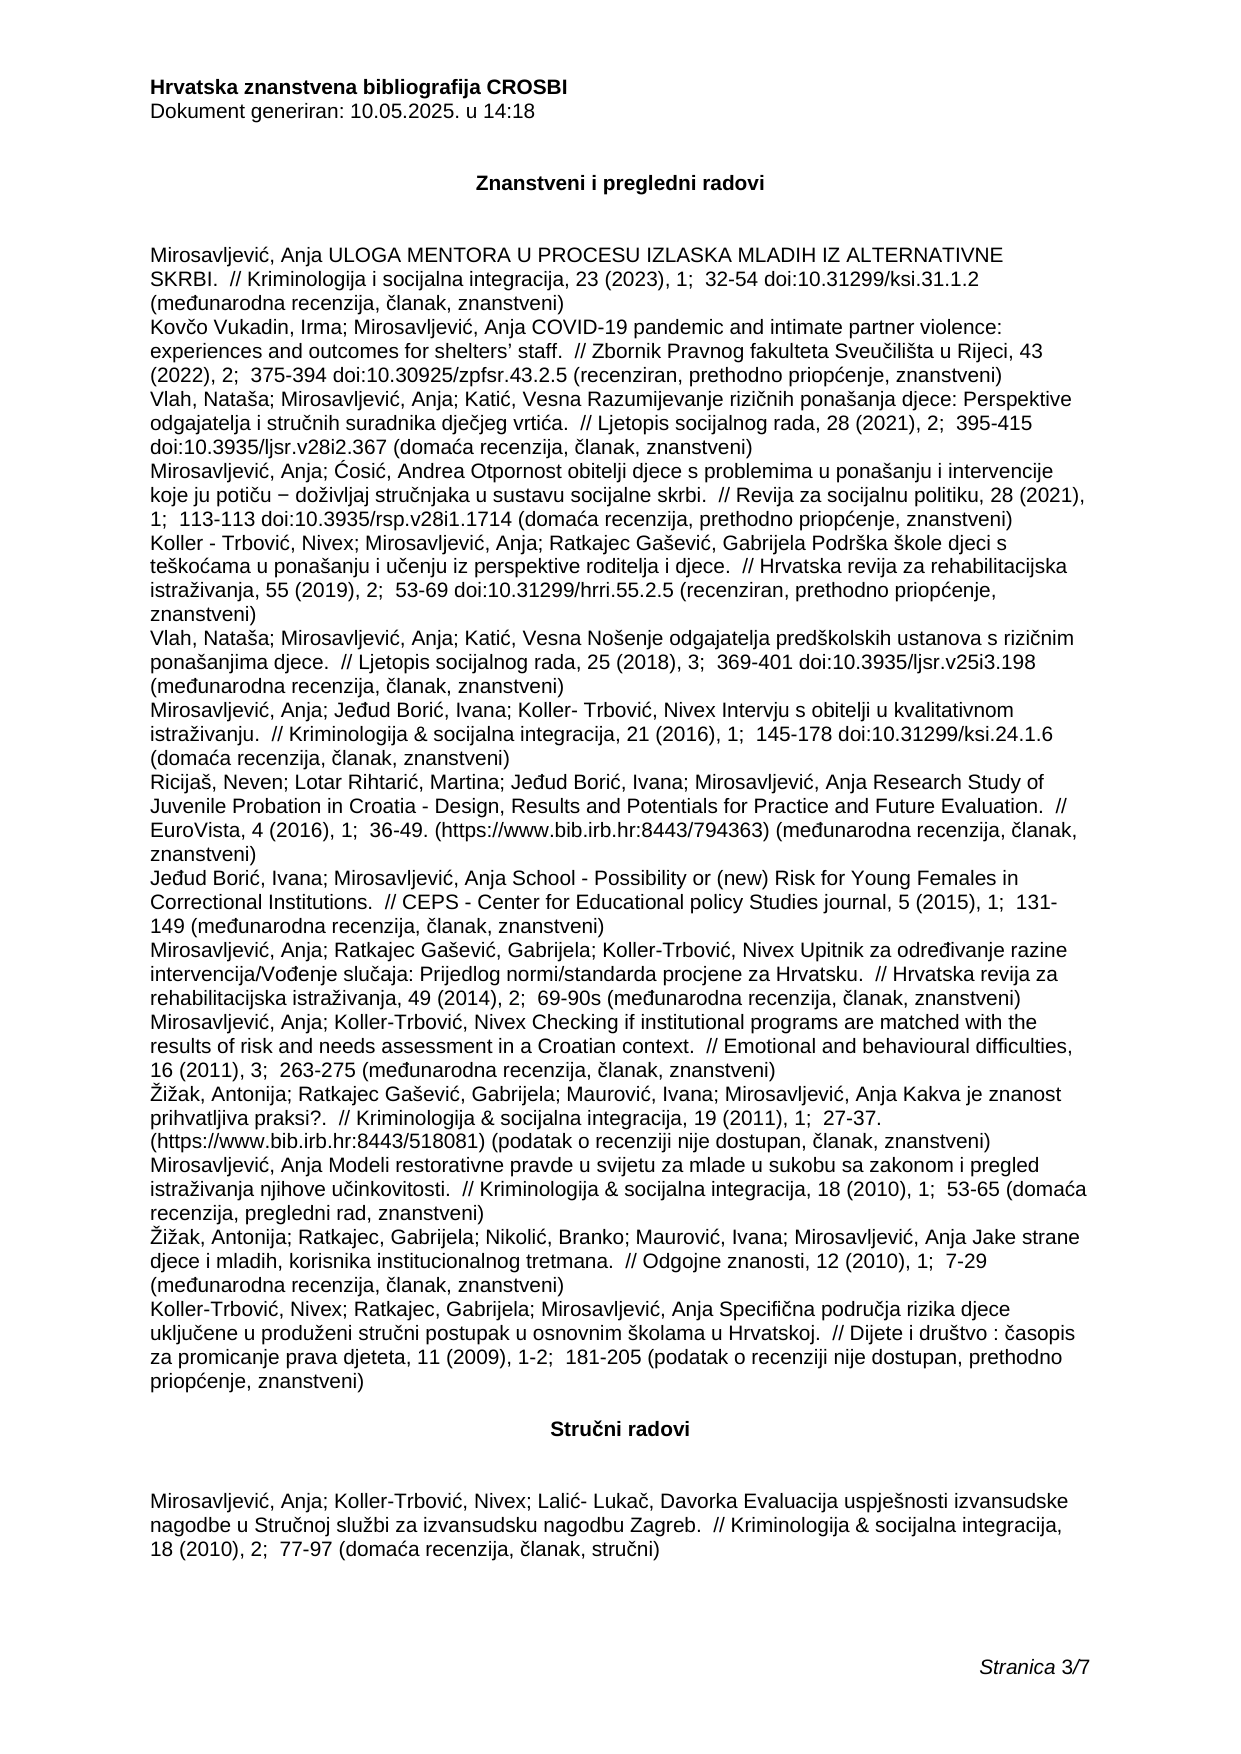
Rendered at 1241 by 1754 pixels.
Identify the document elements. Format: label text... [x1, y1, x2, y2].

text Koller-Trbović, Nivex; Ratkajec, Gabrijela; Mirosavljević, Anja [150, 1297, 1090, 1393]
subtitle Znanstveni i pregledni radovi [150, 171, 1090, 195]
text Jeđud Borić, Ivana; Mirosavljević, Anja [150, 866, 1090, 938]
text Koller - Trbović, Nivex; Mirosavljević, Anja; Ratkajec Gašević, Gabrijela [150, 530, 1090, 626]
text Žižak, Antonija; Ratkajec, Gabrijela; Nikolić, Branko; Maurović, Ivana; Mirosavljević, Anja [150, 1225, 1090, 1297]
text Mirosavljević, Anja [150, 243, 1090, 315]
text Mirosavljević, Anja; Ratkajec Gašević, Gabrijela; Koller-Trbović, Nivex [150, 938, 1090, 1009]
text Mirosavljević, Anja; Koller-Trbović, Nivex [150, 1009, 1090, 1081]
text Mirosavljević, Anja [150, 1153, 1090, 1225]
text Ricijaš, Neven; Lotar Rihtarić, Martina; Jeđud Borić, Ivana; Mirosavljević, Anja [150, 770, 1090, 866]
subtitle Stručni radovi [150, 1417, 1090, 1441]
text Vlah, Nataša; Mirosavljević, Anja; Katić, Vesna [150, 387, 1090, 458]
text Kovčo Vukadin, Irma; Mirosavljević, Anja [150, 315, 1090, 387]
text Žižak, Antonija; Ratkajec Gašević, Gabrijela; Maurović, Ivana; Mirosavljević, Anja [150, 1081, 1090, 1153]
text Mirosavljević, Anja; Jeđud Borić, Ivana; Koller- Trbović, Nivex [150, 698, 1090, 770]
text Vlah, Nataša; Mirosavljević, Anja; Katić, Vesna [150, 626, 1090, 698]
text Mirosavljević, Anja; Ćosić, Andrea [150, 458, 1090, 530]
text Mirosavljević, Anja; Koller-Trbović, Nivex; Lalić- Lukač, Davorka [150, 1489, 1090, 1561]
